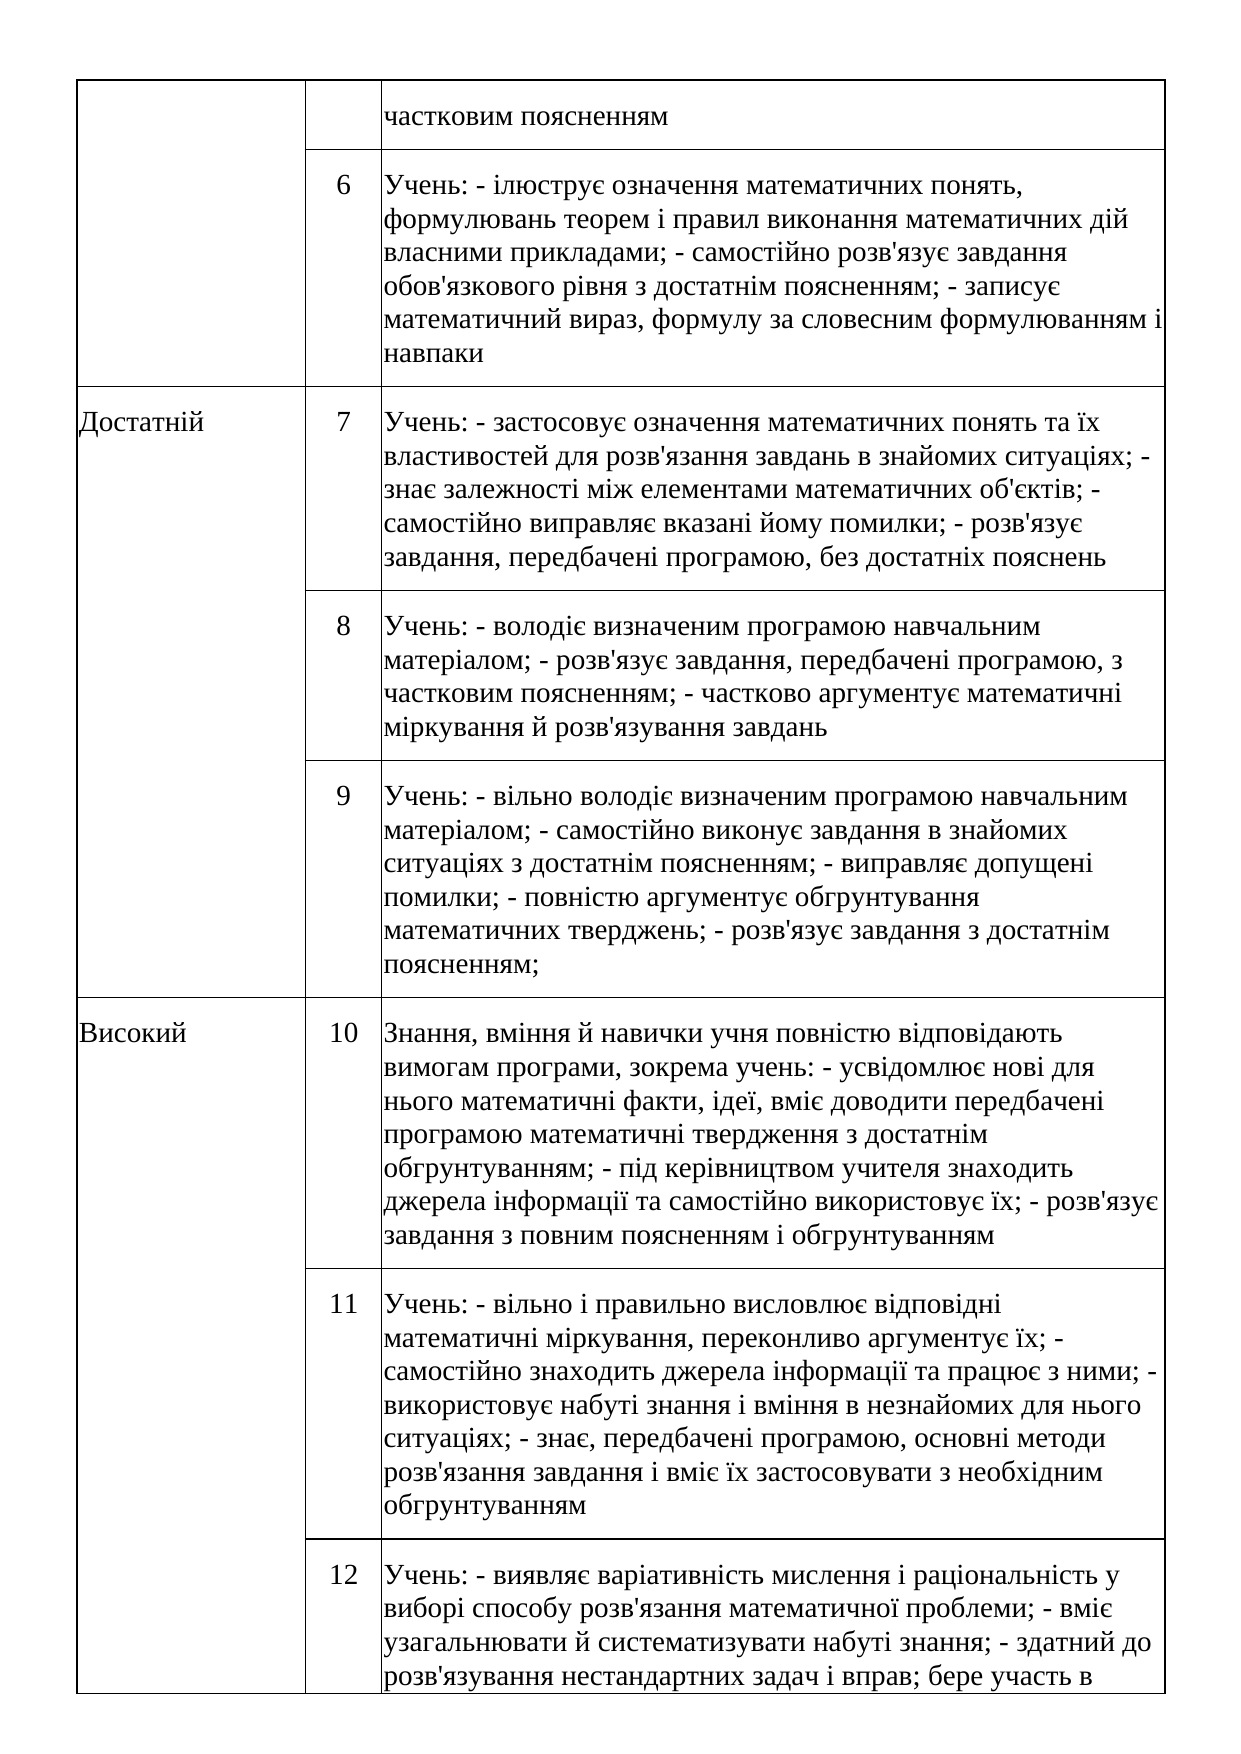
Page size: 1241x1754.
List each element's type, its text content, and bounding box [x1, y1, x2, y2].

table_cell 9 [306, 761, 381, 997]
table_cell 10 [306, 998, 381, 1267]
table_cell 11 [306, 1269, 381, 1538]
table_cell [382, 1540, 1164, 1693]
table_cell 8 [306, 591, 381, 759]
table_cell Знання, вміння й навички учня повністю відповідають вимогам програми, зокрема учень: - усвідомлює нові для нього математичні факти, ідеї, вміє доводити передбачені програмою математичні твердження з достатнім обгрунтуванням; - під керівництвом учителя знаходить джерела інформації та самостійно використовує їх; - розв'язує завдання з повним поясненням і обгрунтуванням [382, 998, 1164, 1267]
table_cell Достатній [78, 387, 305, 997]
table_cell 6 [306, 150, 381, 386]
table_cell 5 [306, 81, 381, 149]
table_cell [382, 81, 1164, 149]
table_cell 7 [306, 387, 381, 589]
table_cell Учень: - ілюструє означення математичних понять, формулювань теорем і правил виконання математичних дій власними прикладами; - самостійно розв'язує завдання обов'язкового рівня з достатнім поясненням; - записує математичний вираз, формулу за словесним формулюванням і навпаки [382, 150, 1164, 386]
table_cell 12 [306, 1540, 381, 1693]
table_cell Учень: - володіє визначеним програмою навчальним матеріалом; - розв'язує завдання, передбачені програмою, з частковим поясненням; - частково аргументує математичні міркування й розв'язування завдань [382, 591, 1164, 759]
table_cell Учень: - застосовує означення математичних понять та їх властивостей для розв'язання завдань в знайомих ситуаціях; - знає залежності між елементами математичних об'єктів; - самостійно виправляє вказані йому помилки; - розв'язує завдання, передбачені програмою, без достатніх пояснень [382, 387, 1164, 589]
table_cell Високий [78, 998, 305, 1693]
table_cell Учень: - вільно володіє визначеним програмою навчальним матеріалом; - самостійно виконує завдання в знайомих ситуаціях з достатнім поясненням; - виправляє допущені помилки; - повністю аргументує обгрунтування математичних тверджень; - розв'язує завдання з достатнім поясненням; [382, 761, 1164, 997]
table_cell Учень: - вільно і правильно висловлює відповідні математичні міркування, переконливо аргументує їх; - самостійно знаходить джерела інформації та працює з ними; - використовує набуті знання і вміння в незнайомих для нього ситуаціях; - знає, передбачені програмою, основні методи розв'язання завдання і вміє їх застосовувати з необхідним обгрунтуванням [382, 1269, 1164, 1538]
